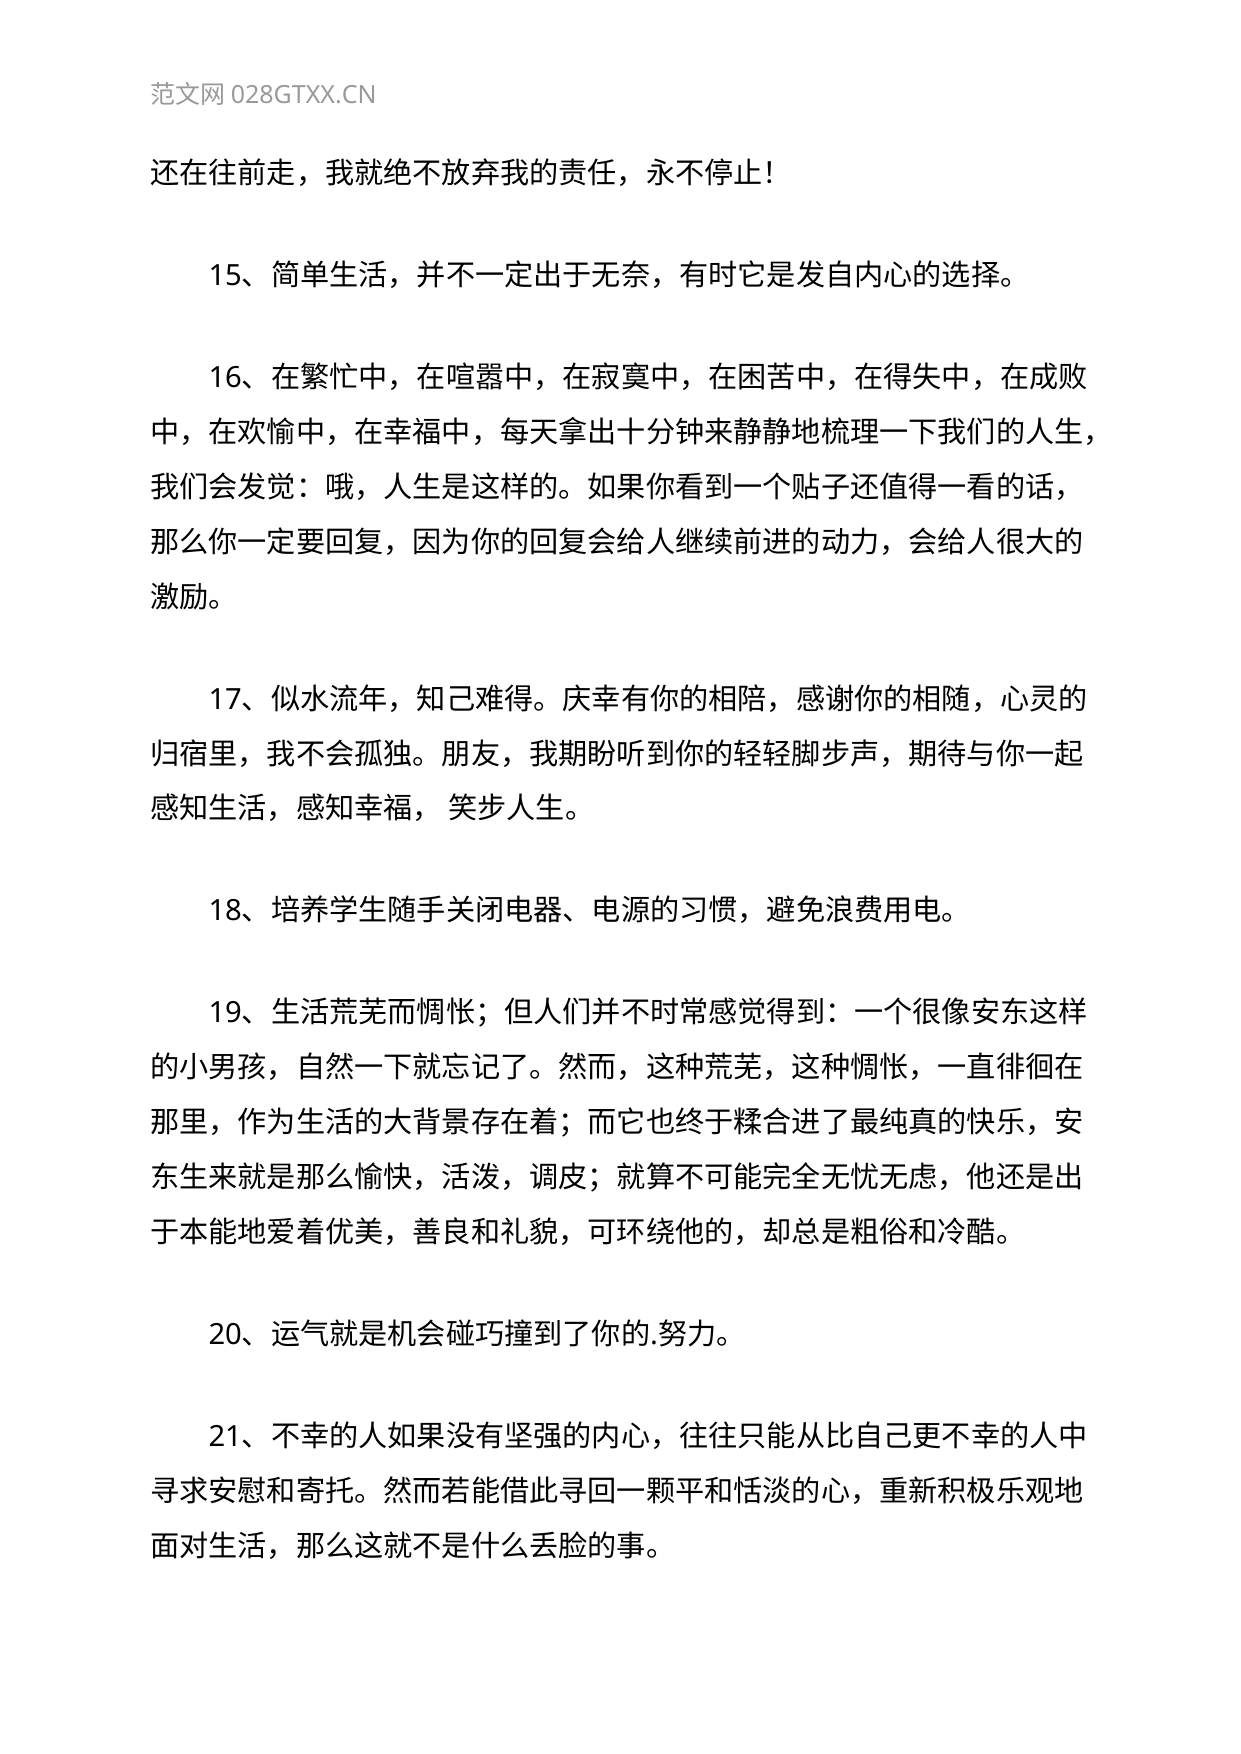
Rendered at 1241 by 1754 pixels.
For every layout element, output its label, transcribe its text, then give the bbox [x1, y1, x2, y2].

text 20、运气就是机会碰巧撞到了你的.努力。 [150, 1310, 1090, 1353]
text 16、在繁忙中，在喧嚣中，在寂寞中，在困苦中，在得失中，在成败中，在欢愉中，在幸福中，每天拿出十分钟来静静地梳理一下我们的人生，我们会发觉：哦，人生是这样的。如果你看到一个贴子还值得一看的话，那么你一定要回复，因为你的回复会给人继续前进的动力，会给人很大的激励。 [150, 354, 1090, 616]
text 18、培养学生随手关闭电器、电源的习惯，避免浪费用电。 [150, 887, 1090, 929]
text 19、生活荒芜而惆怅；但人们并不时常感觉得到：一个很像安东这样的小男孩，自然一下就忘记了。然而，这种荒芜，这种惆怅，一直徘徊在那里，作为生活的大背景存在着；而它也终于糅合进了最纯真的快乐，安东生来就是那么愉快，活泼，调皮；就算不可能完全无忧无虑，他还是出于本能地爱着优美，善良和礼貌，可环绕他的，却总是粗俗和冷酷。 [150, 989, 1090, 1251]
text 15、简单生活，并不一定出于无奈，有时它是发自内心的选择。 [150, 252, 1090, 294]
text 21、不幸的人如果没有坚强的内心，往往只能从比自己更不幸的人中寻求安慰和寄托。然而若能借此寻回一颗平和恬淡的心，重新积极乐观地面对生活，那么这就不是什么丢脸的事。 [150, 1412, 1090, 1564]
text 17、似水流年，知己难得。庆幸有你的相陪，感谢你的相随，心灵的归宿里，我不会孤独。朋友，我期盼听到你的轻轻脚步声，期待与你一起感知生活，感知幸福， 笑步人生。 [150, 675, 1090, 827]
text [150, 150, 1090, 192]
